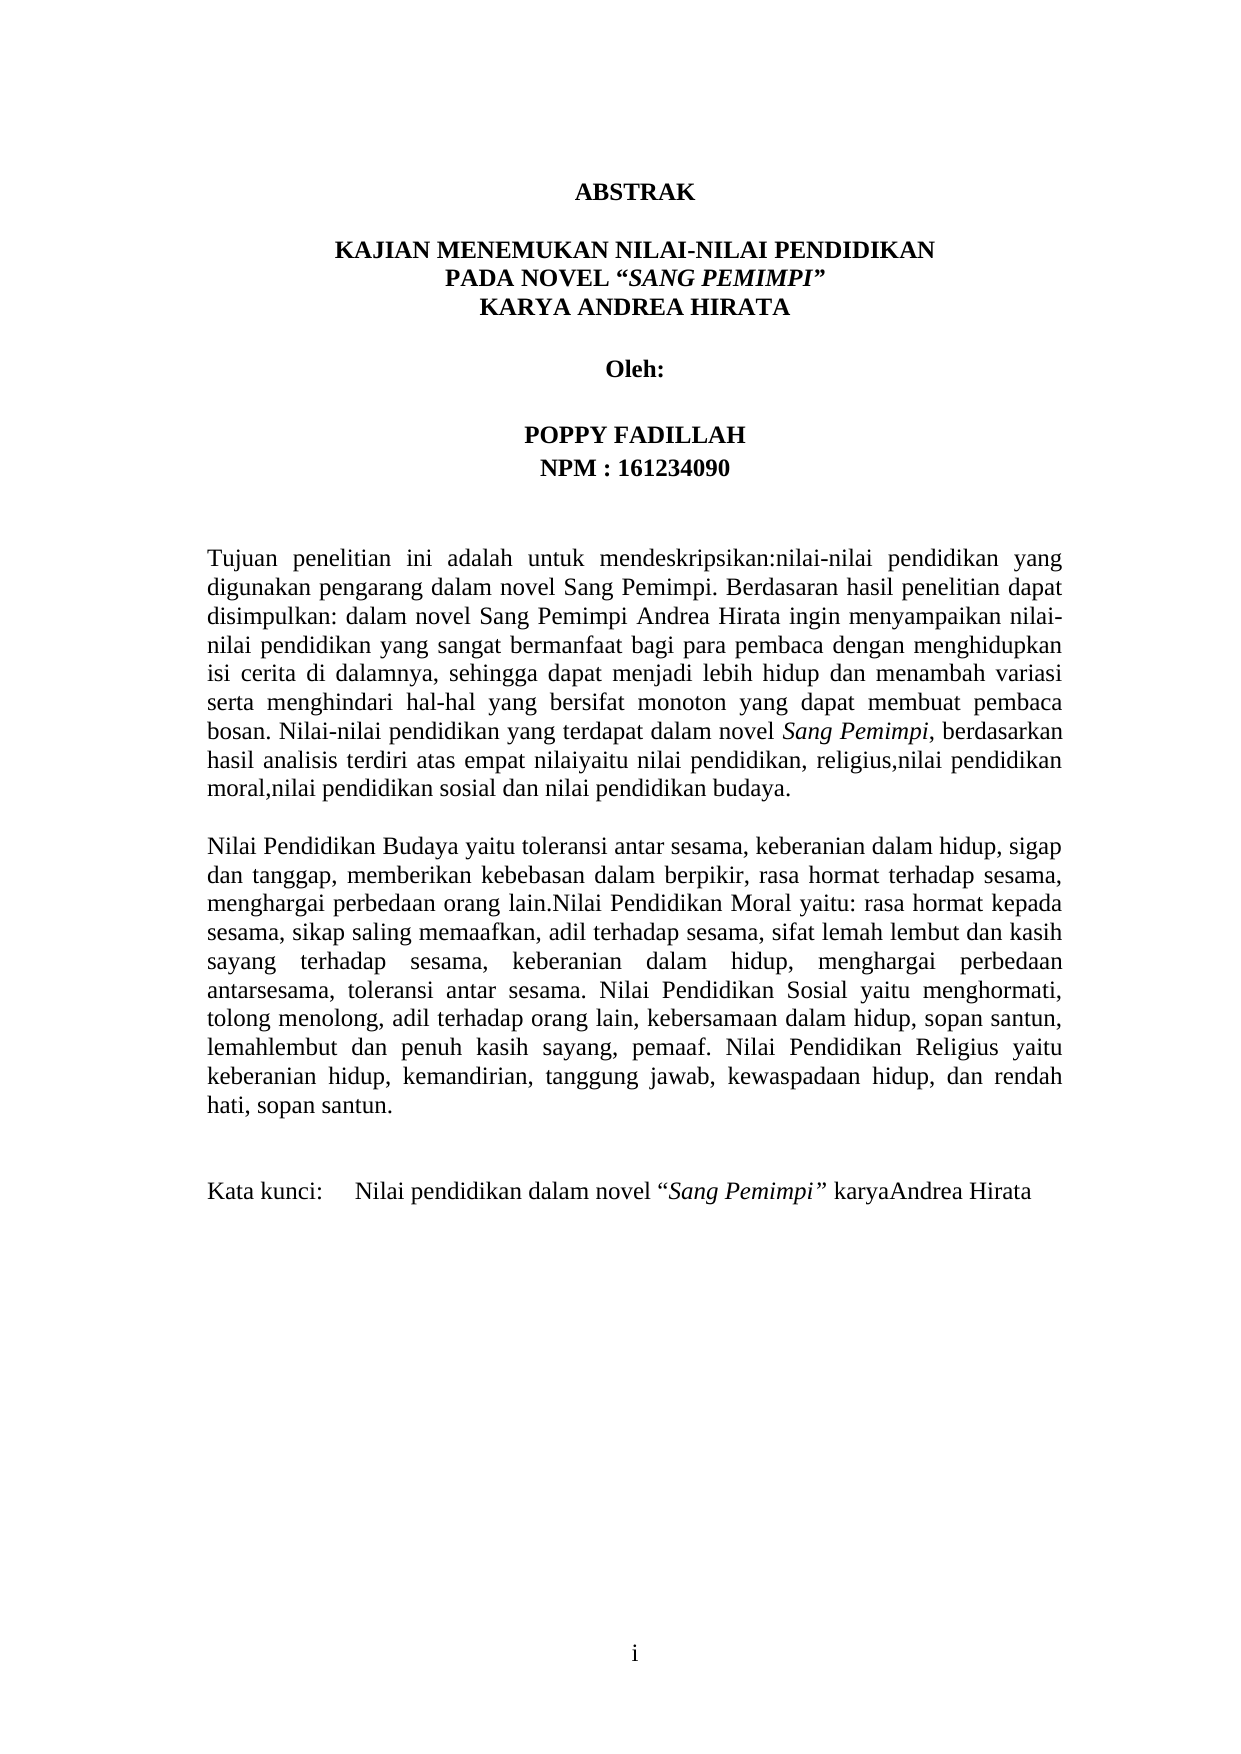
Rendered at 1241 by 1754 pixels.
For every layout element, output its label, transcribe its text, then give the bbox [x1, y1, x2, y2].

text POPPY FADILLAH [207, 420, 1063, 449]
text Oleh: [207, 354, 1063, 383]
text PADA NOVEL “SANG PEMIMPI” [207, 263, 1063, 292]
text ABSTRAK [207, 177, 1063, 206]
text KAJIAN MENEMUKAN NILAI-NILAI PENDIDIKAN [207, 235, 1063, 263]
text Kata kunci: Nilai pendidikan dalam novel “Sang Pemimpi” karyaAndrea Hirata [207, 1176, 1063, 1205]
text Tujuan penelitian ini adalah untuk mendeskripsikan:nilai-nilai pendidikan yang digunakan pengarang dalam novel Sang Pemimpi. Berdasaran hasil penelitian dapat disimpulkan: dalam novel Sang Pemimpi Andrea Hirata ingin menyampaikan nilai-nilai pendidikan yang sangat bermanfaat bagi para pembaca dengan menghidupkan isi cerita di dalamnya, sehingga dapat menjadi lebih hidup dan menambah variasi serta menghindari hal-hal yang bersifat monoton yang dapat membuat pembaca bosan. Nilai-nilai pendidikan yang terdapat dalam novel Sang Pemimpi, berdasarkan hasil analisis terdiri atas empat nilaiyaitu nilai pendidikan, religius,nilai pendidikan moral,nilai pendidikan sosial dan nilai pendidikan budaya. [207, 543, 1063, 802]
text KARYA ANDREA HIRATA [207, 292, 1063, 321]
text Nilai Pendidikan Budaya yaitu toleransi antar sesama, keberanian dalam hidup, sigap dan tanggap, memberikan kebebasan dalam berpikir, rasa hormat terhadap sesama, menghargai perbedaan orang lain.Nilai Pendidikan Moral yaitu: rasa hormat kepada sesama, sikap saling memaafkan, adil terhadap sesama, sifat lemah lembut dan kasih sayang terhadap sesama, keberanian dalam hidup, menghargai perbedaan antarsesama, toleransi antar sesama. Nilai Pendidikan Sosial yaitu menghormati, tolong menolong, adil terhadap orang lain, kebersamaan dalam hidup, sopan santun, lemahlembut dan penuh kasih sayang, pemaaf. Nilai Pendidikan Religius yaitu keberanian hidup, kemandirian, tanggung jawab, kewaspadaan hidup, dan rendah hati, sopan santun. [207, 831, 1063, 1118]
text NPM : 161234090 [207, 453, 1063, 482]
